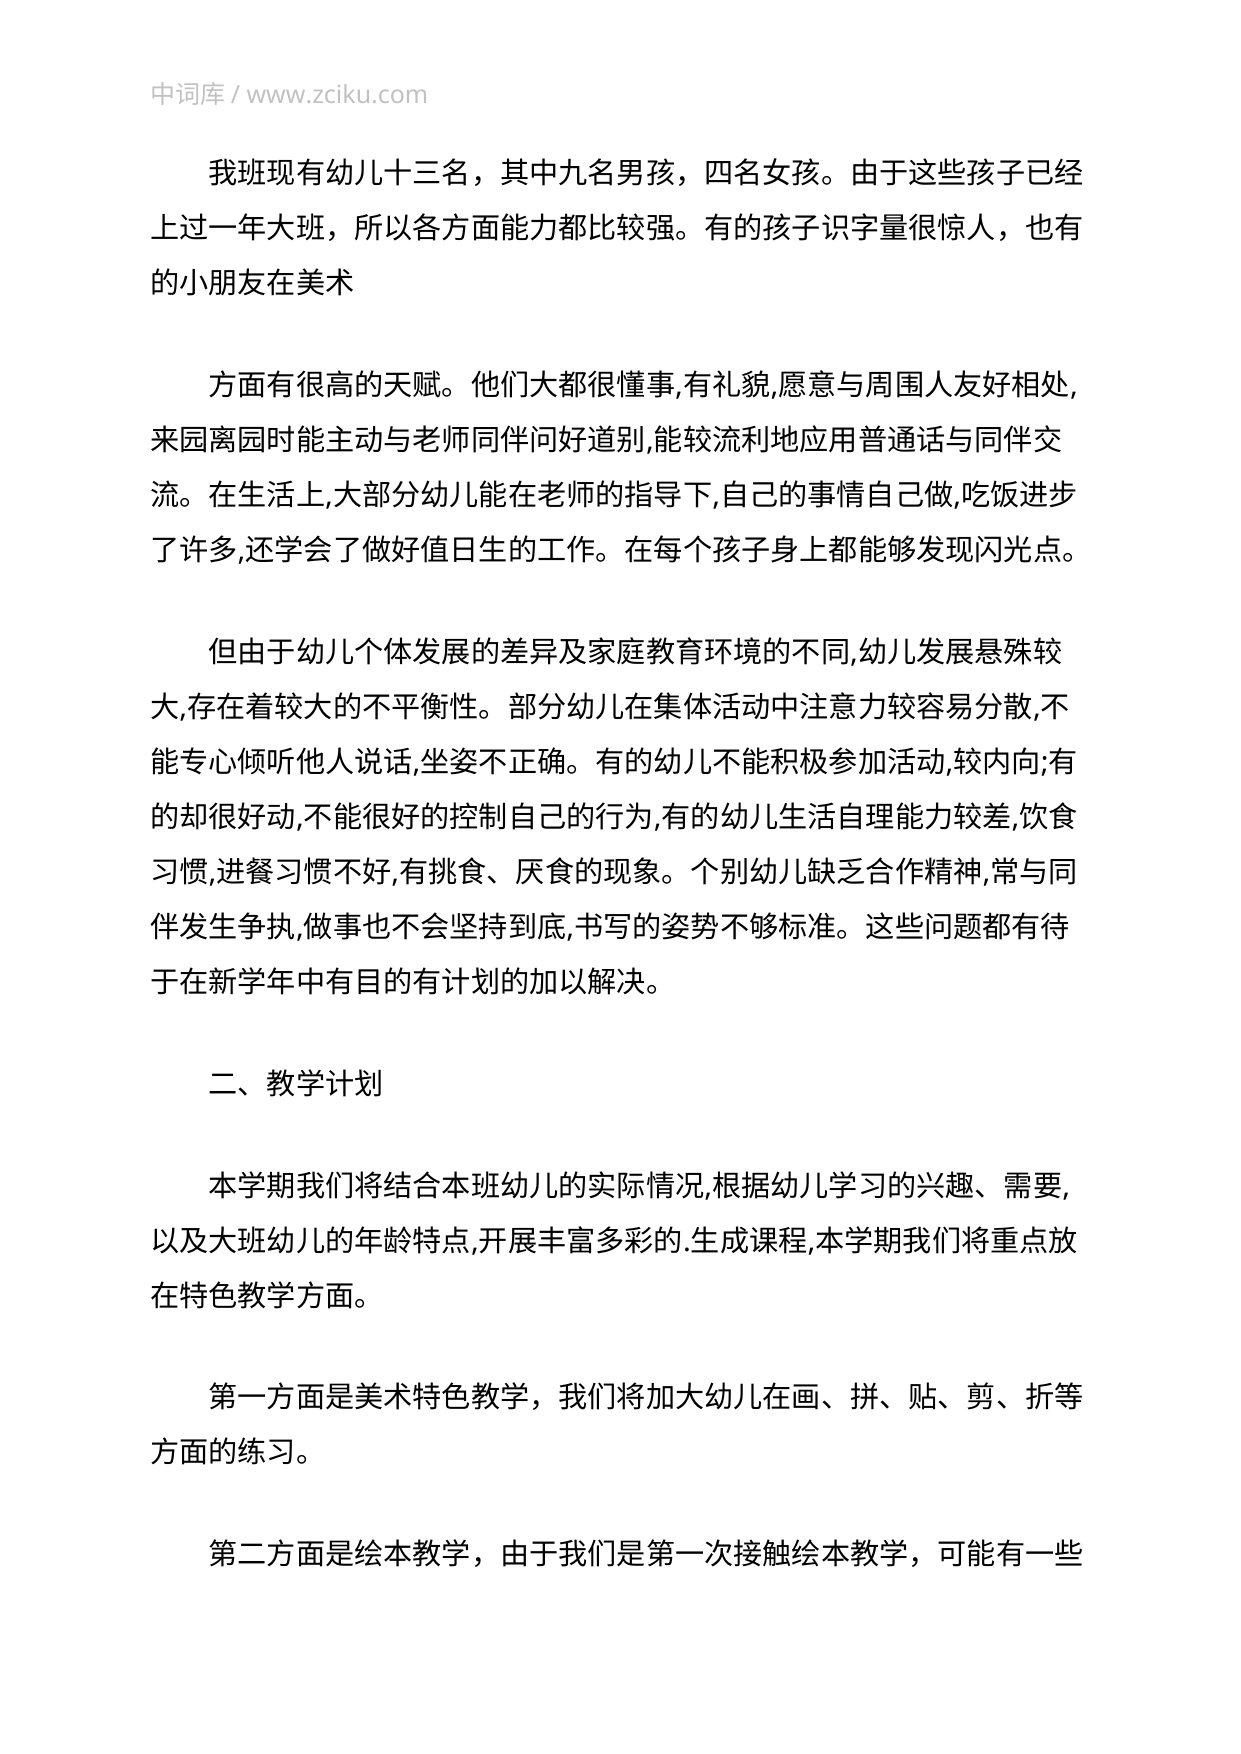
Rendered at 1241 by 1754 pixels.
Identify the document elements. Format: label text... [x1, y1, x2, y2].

text 本学期我们将结合本班幼儿的实际情况,根据幼儿学习的兴趣、需要,以及大班幼儿的年龄特点,开展丰富多彩的.生成课程,本学期我们将重点放在特色教学方面。 [150, 1162, 1090, 1314]
text 但由于幼儿个体发展的差异及家庭教育环境的不同,幼儿发展悬殊较大,存在着较大的不平衡性。部分幼儿在集体活动中注意力较容易分散,不能专心倾听他人说话,坐姿不正确。有的幼儿不能积极参加活动,较内向;有的却很好动,不能很好的控制自己的行为,有的幼儿生活自理能力较差,饮食习惯,进餐习惯不好,有挑食、厌食的现象。个别幼儿缺乏合作精神,常与同伴发生争执,做事也不会坚持到底,书写的姿势不够标准。这些问题都有待于在新学年中有目的有计划的加以解决。 [150, 628, 1090, 1001]
text 二、教学计划 [150, 1060, 1090, 1103]
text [150, 1531, 1090, 1573]
text 第一方面是美术特色教学，我们将加大幼儿在画、拼、贴、剪、折等方面的练习。 [150, 1374, 1090, 1471]
text 方面有很高的天赋。他们大都很懂事,有礼貌,愿意与周围人友好相处,来园离园时能主动与老师同伴问好道别,能较流利地应用普通话与同伴交流。在生活上,大部分幼儿能在老师的指导下,自己的事情自己做,吃饭进步了许多,还学会了做好值日生的工作。在每个孩子身上都能够发现闪光点。 [150, 362, 1090, 569]
text 我班现有幼儿十三名，其中九名男孩，四名女孩。由于这些孩子已经上过一年大班，所以各方面能力都比较强。有的孩子识字量很惊人，也有的小朋友在美术 [150, 150, 1090, 302]
